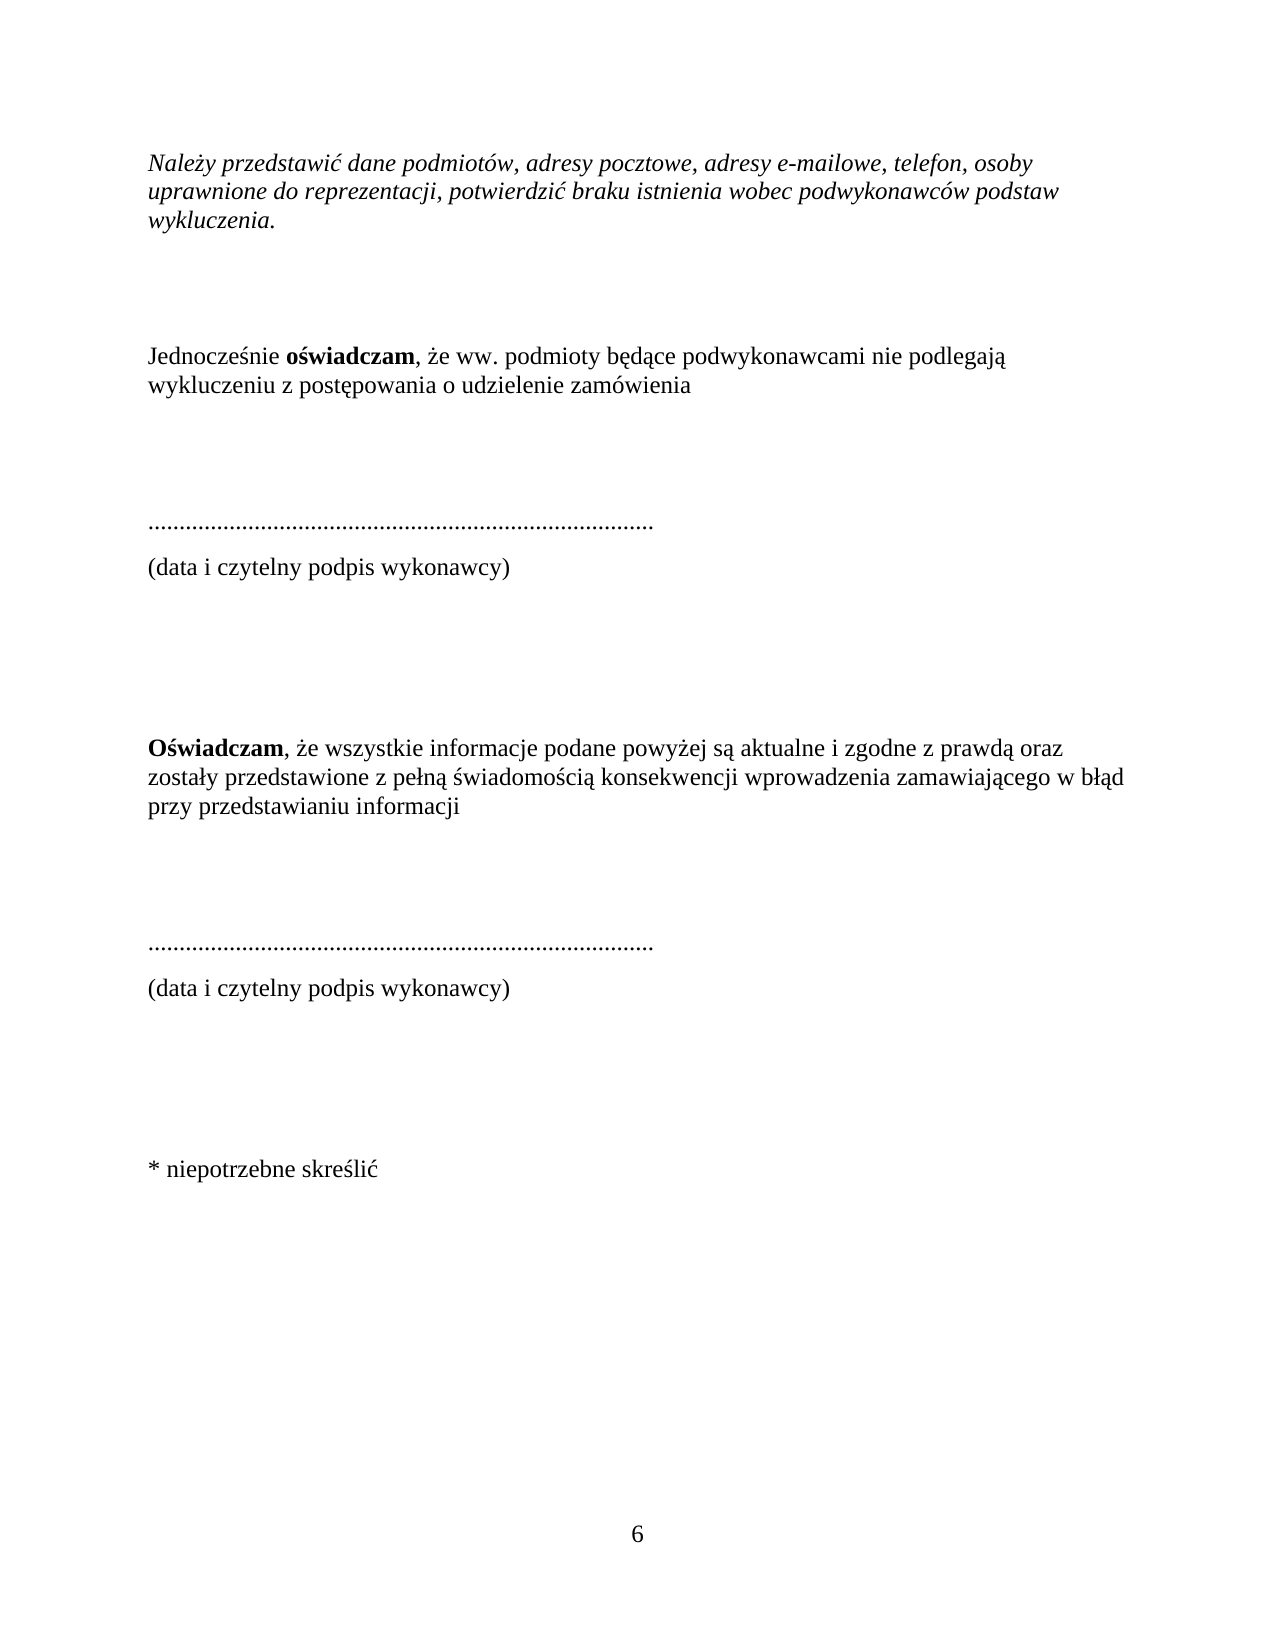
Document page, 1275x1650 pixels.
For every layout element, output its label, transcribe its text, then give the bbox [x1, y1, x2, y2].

text ................................................................................. [148, 927, 1127, 956]
text (data i czytelny podpis wykonawcy) [148, 552, 1127, 581]
text ................................................................................. [148, 506, 1127, 535]
text Należy przedstawić dane podmiotów, adresy pocztowe, adresy e-mailowe, telefon, osoby uprawnione do reprezentacji, potwierdzić braku istnienia wobec podwykonawców podstaw wykluczenia. [148, 148, 1127, 234]
text (data i czytelny podpis wykonawcy) [148, 973, 1127, 1001]
text Jednocześnie oświadczam, że ww. podmioty będące podwykonawcami nie podlegają wykluczeniu z postępowania o udzielenie zamówienia [148, 341, 1127, 399]
text * niepotrzebne skreślić [148, 1154, 1127, 1183]
text Oświadczam, że wszystkie informacje podane powyżej są aktualne i zgodne z prawdą oraz zostały przedstawione z pełną świadomością konsekwencji wprowadzenia zamawiającego w błąd przy przedstawianiu informacji [148, 733, 1127, 820]
